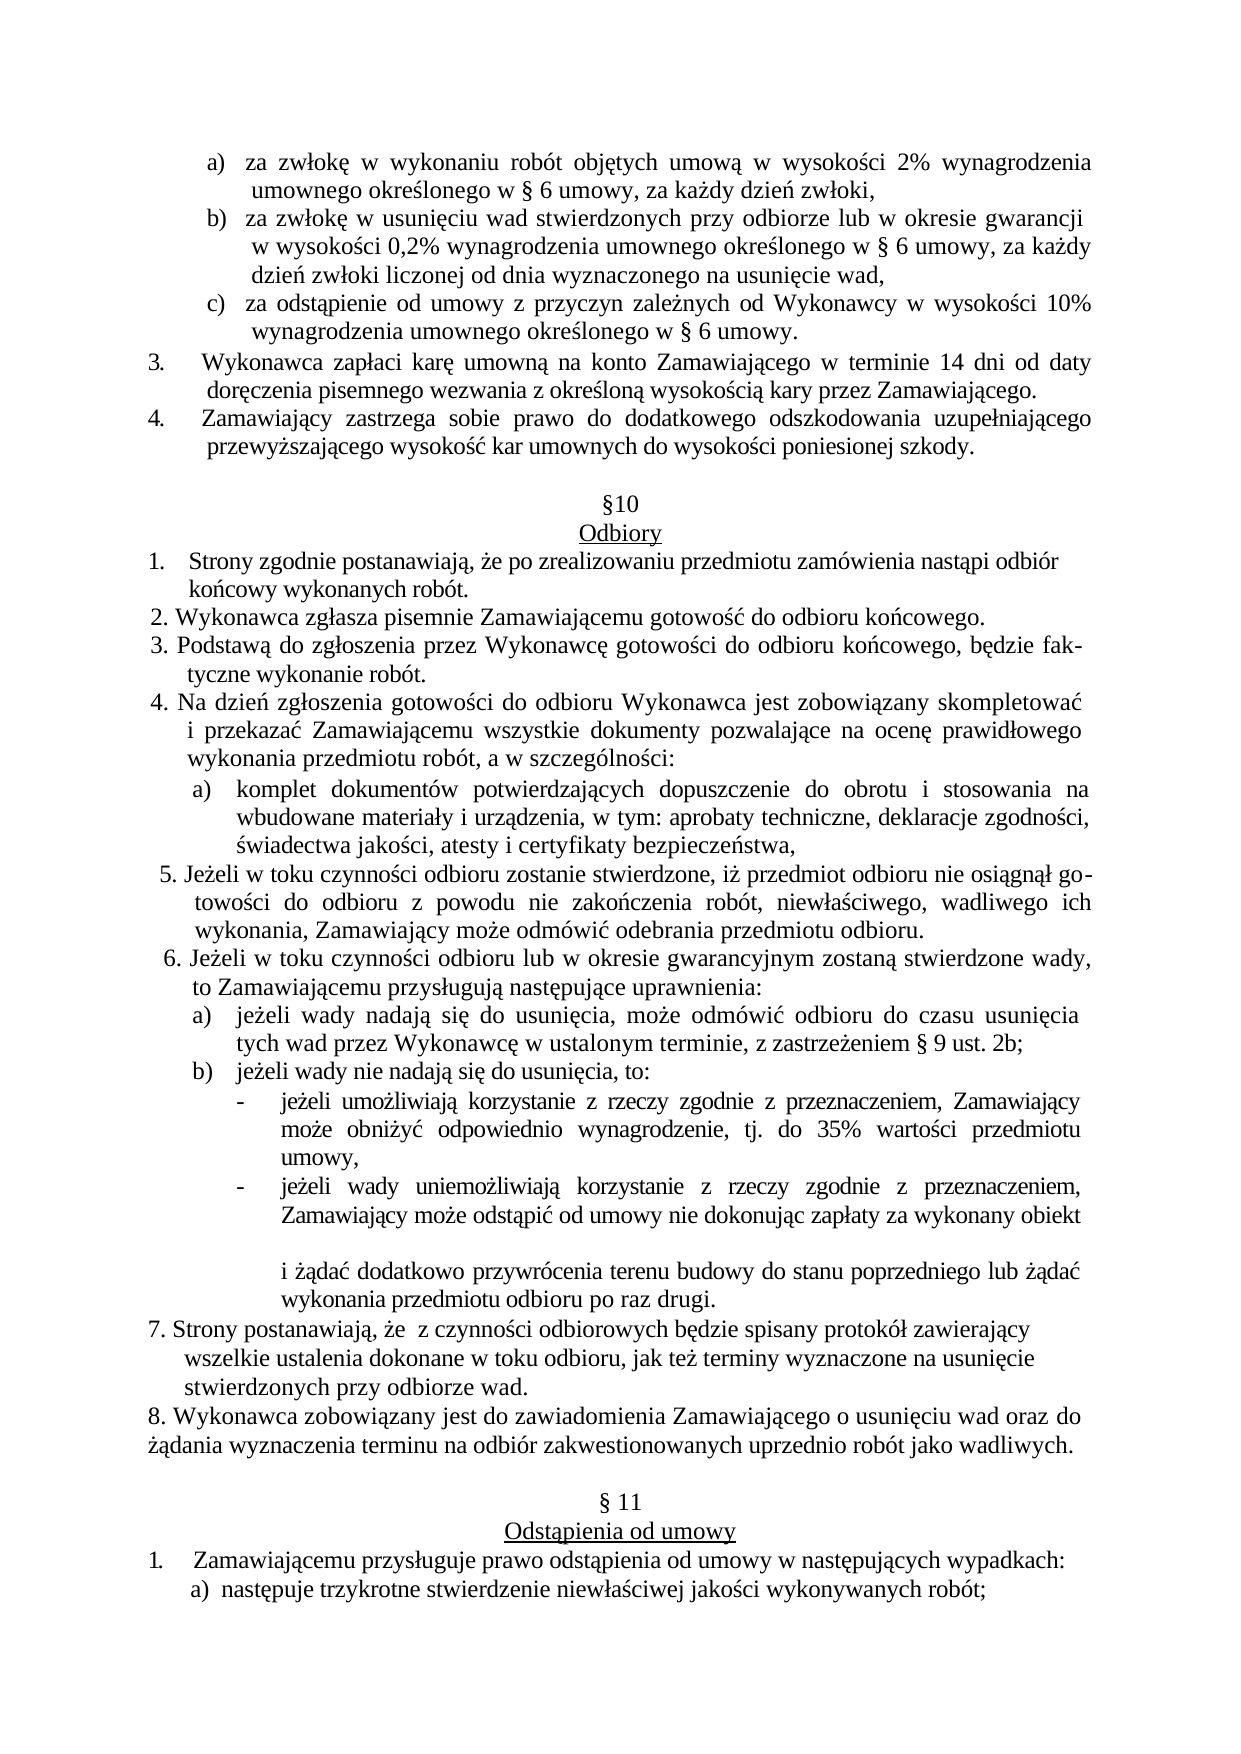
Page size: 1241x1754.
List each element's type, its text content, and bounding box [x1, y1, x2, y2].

text 3. Podstawą do zgłoszenia przez Wykonawcę gotowości do odbioru końcowego, będzie faktyczne wykonanie robót. [150, 631, 1082, 688]
text 1. Zamawiającemu przysługuje prawo odstąpienia od umowy w następujących wypadkach: [148, 1545, 1093, 1574]
list jeżeli wady uniemożliwiają korzystanie z rzeczy zgodnie z przeznaczeniem, Zamawiający może odstąpić od umowy nie dokonując zapłaty za wykonany obiekt i żądać dodatkowo przywrócenia terenu budowy do stanu poprzedniego lub żądać wykonania przedmiotu odbioru po raz drugi. [236, 1172, 1081, 1313]
text 4. Na dzień zgłoszenia gotowości do odbioru Wykonawca jest zobowiązany skompletować i przekazać Zamawiającemu wszystkie dokumenty pozwalające na ocenę prawidłowego wykonania przedmiotu robót, a w szczególności: [150, 688, 1082, 773]
text wszelkie ustalenia dokonane w toku odbioru, jak też terminy wyznaczone na usunięcie [148, 1344, 1081, 1372]
text §10 [148, 489, 1093, 518]
list Zamawiający zastrzega sobie prawo do dodatkowego odszkodowania uzupełniającego przewyższającego wysokość kar umownych do wysokości poniesionej szkody. [148, 404, 1093, 461]
list jeżeli wady nie nadają się do usunięcia, to: [192, 1057, 1080, 1086]
text a) następuje trzykrotne stwierdzenie niewłaściwej jakości wykonywanych robót; [148, 1575, 1084, 1603]
text 6. Jeżeli w toku czynności odbioru lub w okresie gwarancyjnym zostaną stwierdzone wady, to Zamawiającemu przysługują następujące uprawnienia: [148, 944, 1093, 1001]
list za zwłokę w wykonaniu robót objętych umową w wysokości 2% wynagrodzenia umownego określonego w § 6 umowy, za każdy dzień zwłoki, [207, 148, 1093, 204]
text 7. Strony postanawiają, że z czynności odbiorowych będzie spisany protokół zawierający [148, 1314, 1081, 1343]
list jeżeli wady nadają się do usunięcia, może odmówić odbioru do czasu usunięcia tych wad przez Wykonawcę w ustalonym terminie, z zastrzeżeniem § 9 ust. 2b; [192, 1001, 1080, 1057]
list Wykonawca zapłaci karę umowną na konto Zamawiającego w terminie 14 dni od daty doręczenia pisemnego wezwania z określoną wysokością kary przez Zamawiającego. [148, 348, 1093, 404]
text 8. Wykonawca zobowiązany jest do zawiadomienia Zamawiającego o usunięciu wad oraz do żądania wyznaczenia terminu na odbiór zakwestionowanych uprzednio robót jako wadliwych. [148, 1402, 1081, 1459]
text stwierdzonych przy odbiorze wad. [148, 1373, 1081, 1401]
text Odbiory [148, 518, 1093, 547]
text § 11 [148, 1487, 1093, 1516]
list komplet dokumentów potwierdzających dopuszczenie do obrotu i stosowania na wbudowane materiały i urządzenia, w tym: aprobaty techniczne, deklaracje zgodności, świadectwa jakości, atesty i certyfikaty bezpieczeństwa, [192, 775, 1090, 860]
list jeżeli umożliwiają korzystanie z rzeczy zgodnie z przeznaczeniem, Zamawiający może obniżyć odpowiednio wynagrodzenie, tj. do 35% wartości przedmiotu umowy, [236, 1087, 1081, 1171]
list za odstąpienie od umowy z przyczyn zależnych od Wykonawcy w wysokości 10% wynagrodzenia umownego określonego w § 6 umowy. [207, 289, 1093, 345]
text Odstąpienia od umowy [148, 1516, 1093, 1545]
text 5. Jeżeli w toku czynności odbioru zostanie stwierdzone, iż przedmiot odbioru nie osiągnął gotowości do odbioru z powodu nie zakończenia robót, niewłaściwego, wadliwego ich wykonania, Zamawiający może odmówić odebrania przedmiotu odbioru. [159, 860, 1093, 944]
list za zwłokę w usunięciu wad stwierdzonych przy odbiorze lub w okresie gwarancji w wysokości 0,2% wynagrodzenia umownego określonego w § 6 umowy, za każdy dzień zwłoki liczonej od dnia wyznaczonego na usunięcie wad, [207, 204, 1093, 289]
text 2. Wykonawca zgłasza pisemnie Zamawiającemu gotowość do odbioru końcowego. [150, 603, 1082, 631]
list Strony zgodnie postanawiają, że po zrealizowaniu przedmiotu zamówienia nastąpi odbiór końcowy wykonanych robót. [148, 547, 1093, 603]
